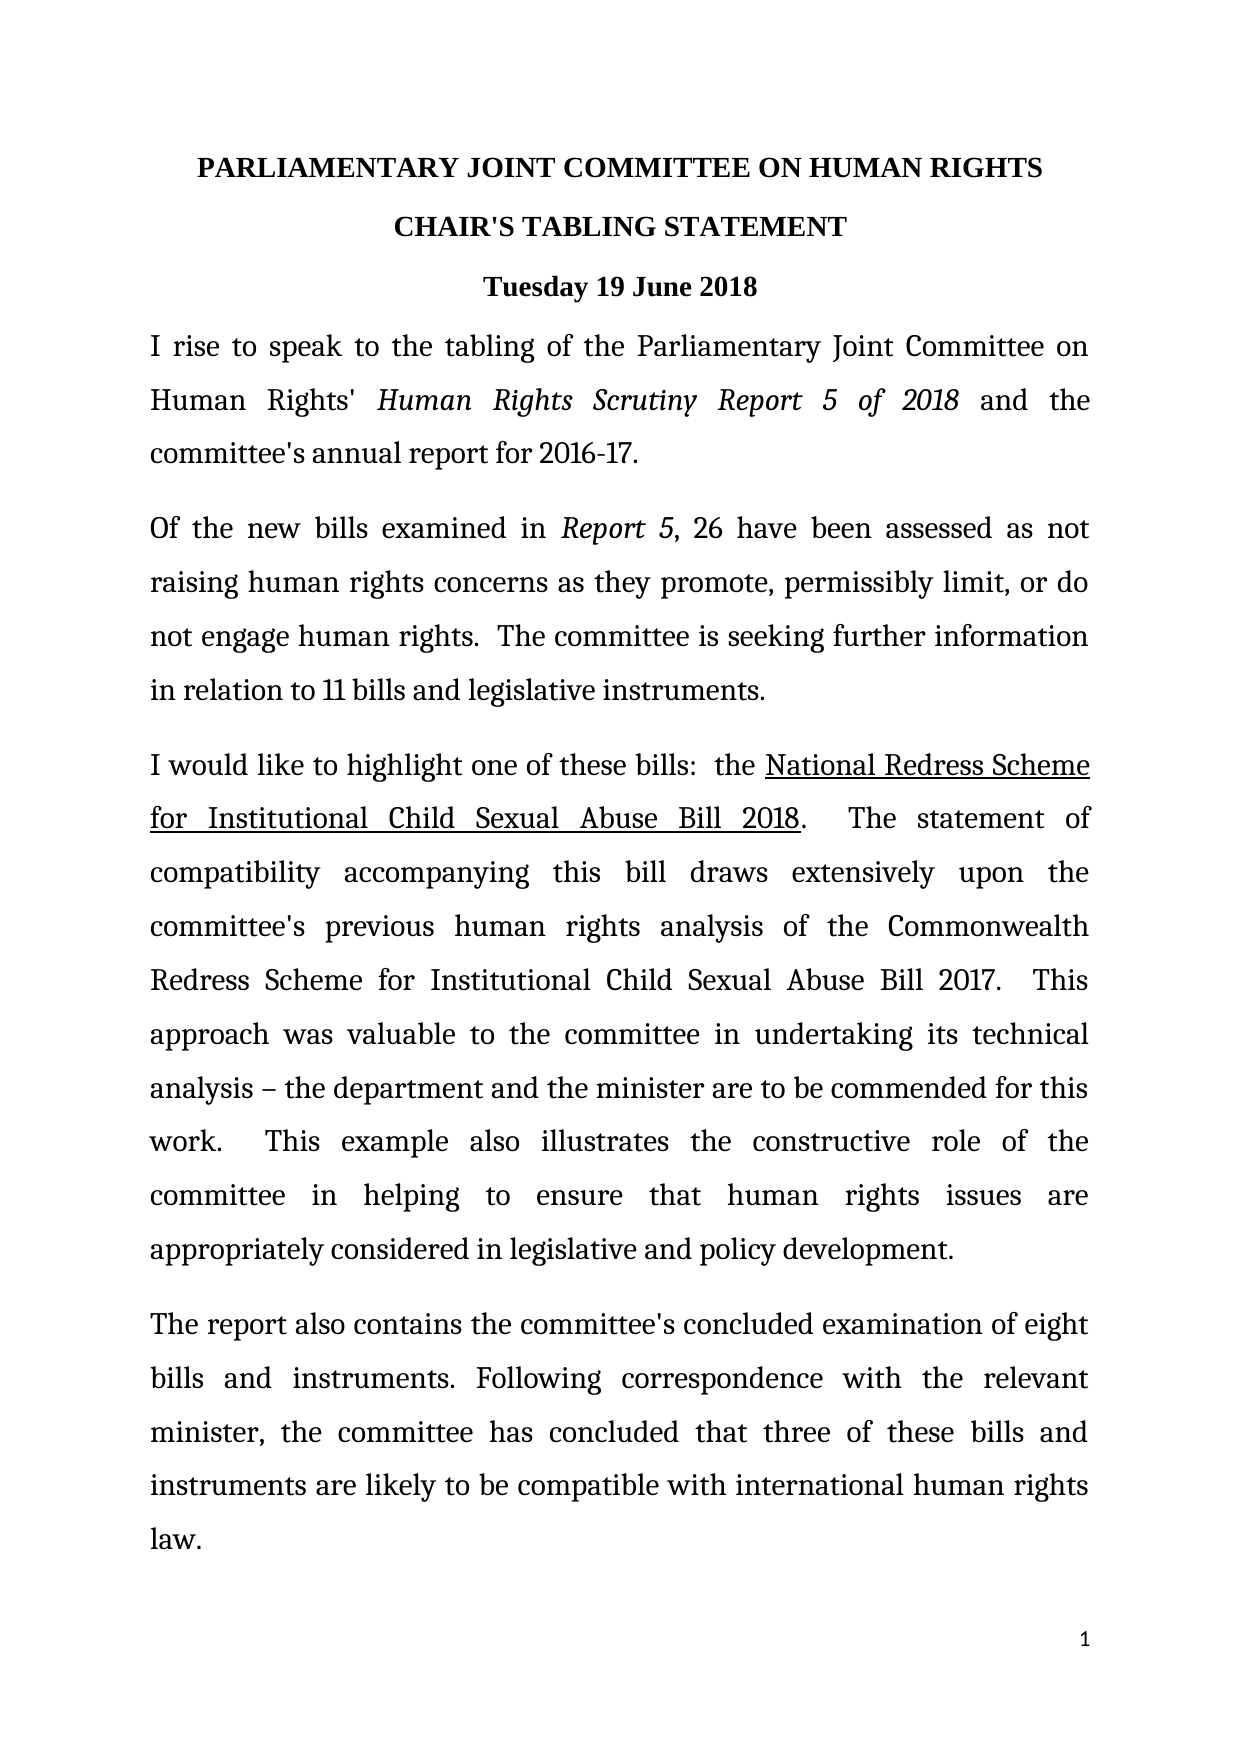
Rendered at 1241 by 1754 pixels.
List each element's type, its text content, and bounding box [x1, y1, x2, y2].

text I rise to speak to the tabling of the Parliamentary Joint Committee on Human Rights' Human Rights Scrutiny Report 5 of 2018 and the committee's annual report for 2016-17. [150, 328, 1090, 472]
text CHAIR'S TABLING STATEMENT [150, 209, 1090, 243]
text Tuesday 19 June 2018 [150, 269, 1090, 302]
text Of the new bills examined in Report 5, 26 have been assessed as not raising human rights concerns as they promote, permissibly limit, or do not engage human rights. The committee is seeking further information in relation to 11 bills and legislative instruments. [150, 511, 1090, 708]
text PARLIAMENTARY JOINT COMMITTEE ON HUMAN RIGHTS [150, 150, 1090, 183]
text The report also contains the committee's concluded examination of eight bills and instruments. Following correspondence with the relevant minister, the committee has concluded that three of these bills and instruments are likely to be compatible with international human rights law. [150, 1306, 1090, 1557]
text I would like to highlight one of these bills: the National Redress Scheme for Institutional Child Sexual Abuse Bill 2018. The statement of compatibility accompanying this bill draws extensively upon the committee's previous human rights analysis of the Commonwealth Redress Scheme for Institutional Child Sexual Abuse Bill 2017. This approach was valuable to the committee in undertaking its technical analysis – the department and the minister are to be commended for this work. This example also illustrates the constructive role of the committee in helping to ensure that human rights issues are appropriately considered in legislative and policy development. [150, 747, 1090, 1267]
